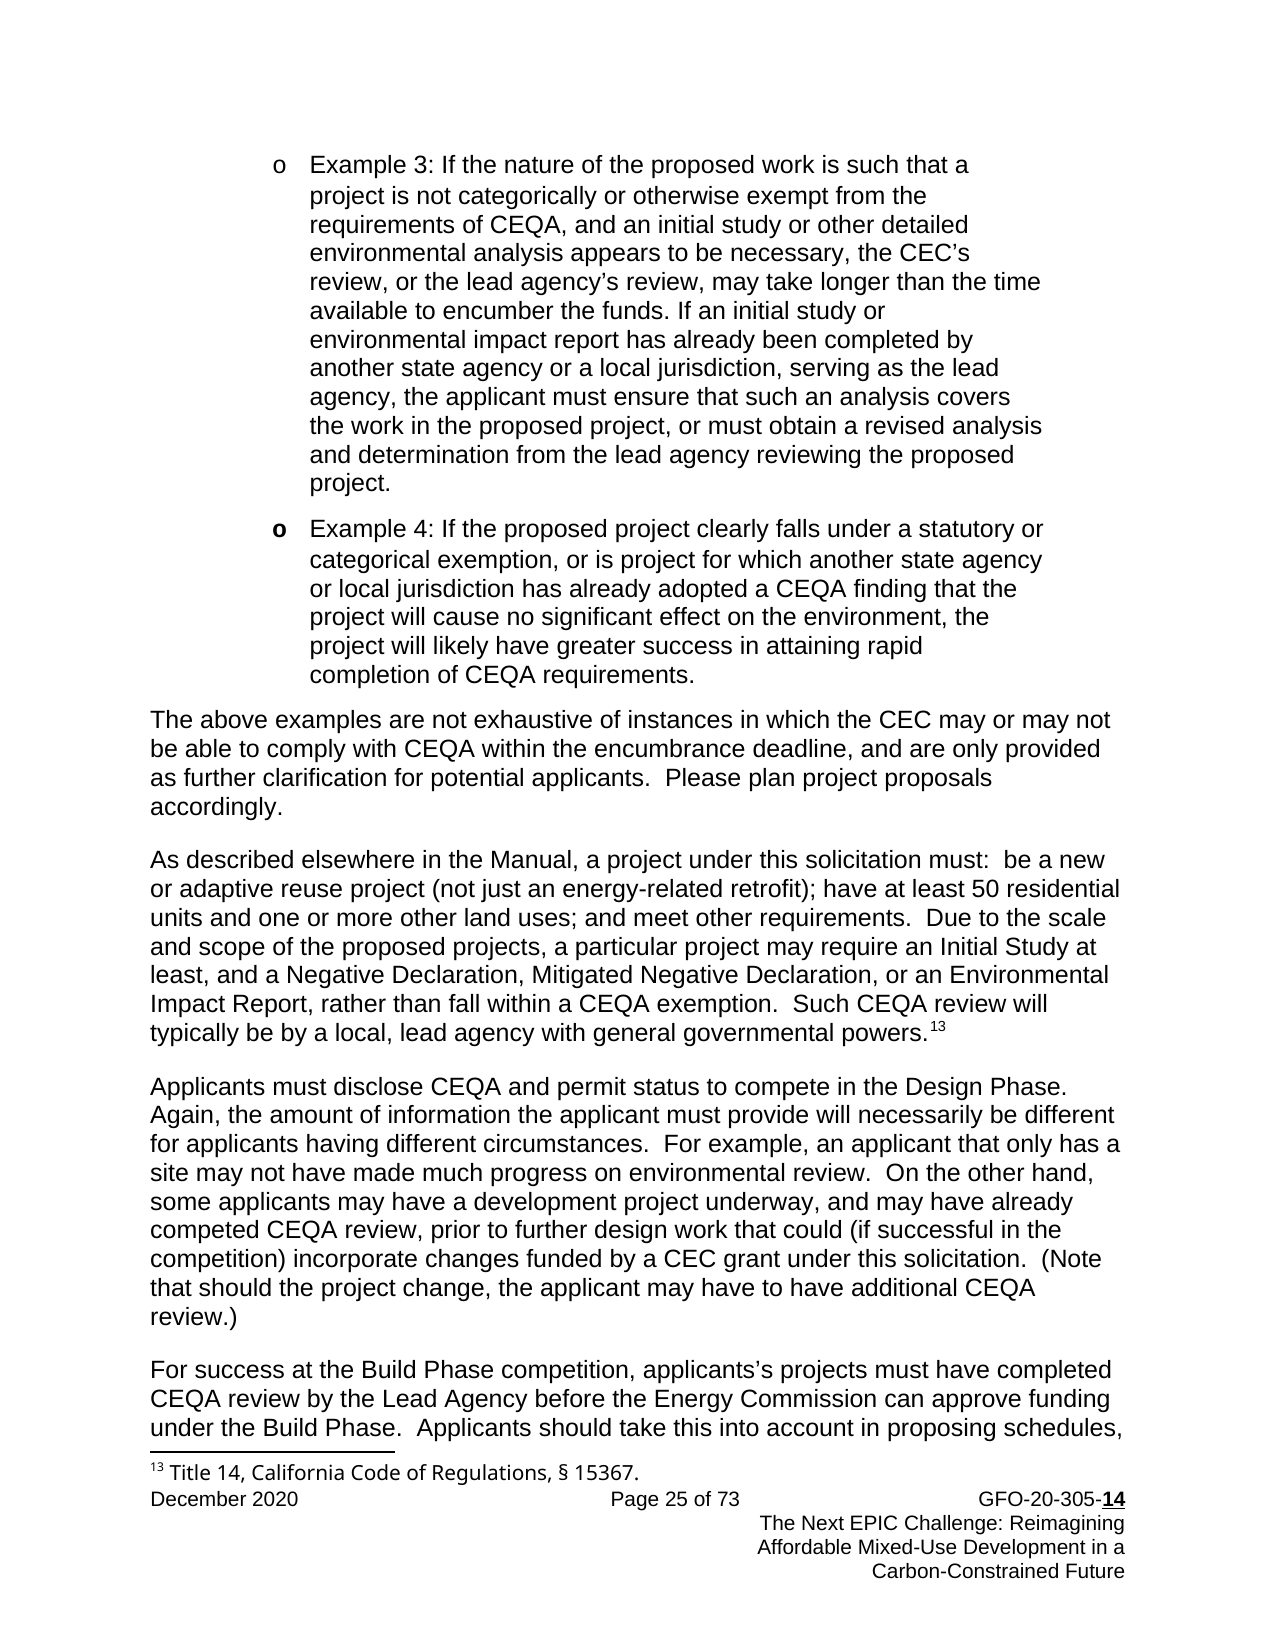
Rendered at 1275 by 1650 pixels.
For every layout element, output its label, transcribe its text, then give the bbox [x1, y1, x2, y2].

list Example 3: If the nature of the proposed work is such that a project is not categorically or otherwise exempt from the requirements of CEQA, and an initial study or other detailed environmental analysis appears to be necessary, the CEC’s review, or the lead agency’s review, may take longer than the time available to encumber the funds. If an initial study or environmental impact report has already been completed by another state agency or a local jurisdiction, serving as the lead agency, the applicant must ensure that such an analysis covers the work in the proposed project, or must obtain a revised analysis and determination from the lead agency reviewing the proposed project. [272, 150, 1050, 497]
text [150, 1355, 1125, 1441]
list Example 4: If the proposed project clearly falls under a statutory or categorical exemption, or is project for which another state agency or local jurisdiction has already adopted a CEQA finding that the project will cause no significant effect on the environment, the project will likely have greater success in attaining rapid completion of CEQA requirements. [272, 514, 1050, 688]
text As described elsewhere in the Manual, a project under this solicitation must: be a new or adaptive reuse project (not just an energy-related retrofit); have at least 50 residential units and one or more other land uses; and meet other requirements. Due to the scale and scope of the proposed projects, a particular project may require an Initial Study at least, and a Negative Declaration, Mitigated Negative Declaration, or an Environmental Impact Report, rather than fall within a CEQA exemption. Such CEQA review will typically be by a local, lead agency with general governmental powers. [150, 845, 1125, 1046]
text The above examples are not exhaustive of instances in which the CEC may or may not be able to comply with CEQA within the encumbrance deadline, and are only provided as further clarification for potential applicants. Please plan project proposals accordingly. [150, 705, 1125, 820]
text Applicants must disclose CEQA and permit status to compete in the Design Phase. Again, the amount of information the applicant must provide will necessarily be different for applicants having different circumstances. For example, an applicant that only has a site may not have made much progress on environmental review. On the other hand, some applicants may have a development project underway, and may have already competed CEQA review, prior to further design work that could (if successful in the competition) incorporate changes funded by a CEC grant under this solicitation. (Note that should the project change, the applicant may have to have additional CEQA review.) [150, 1071, 1125, 1330]
